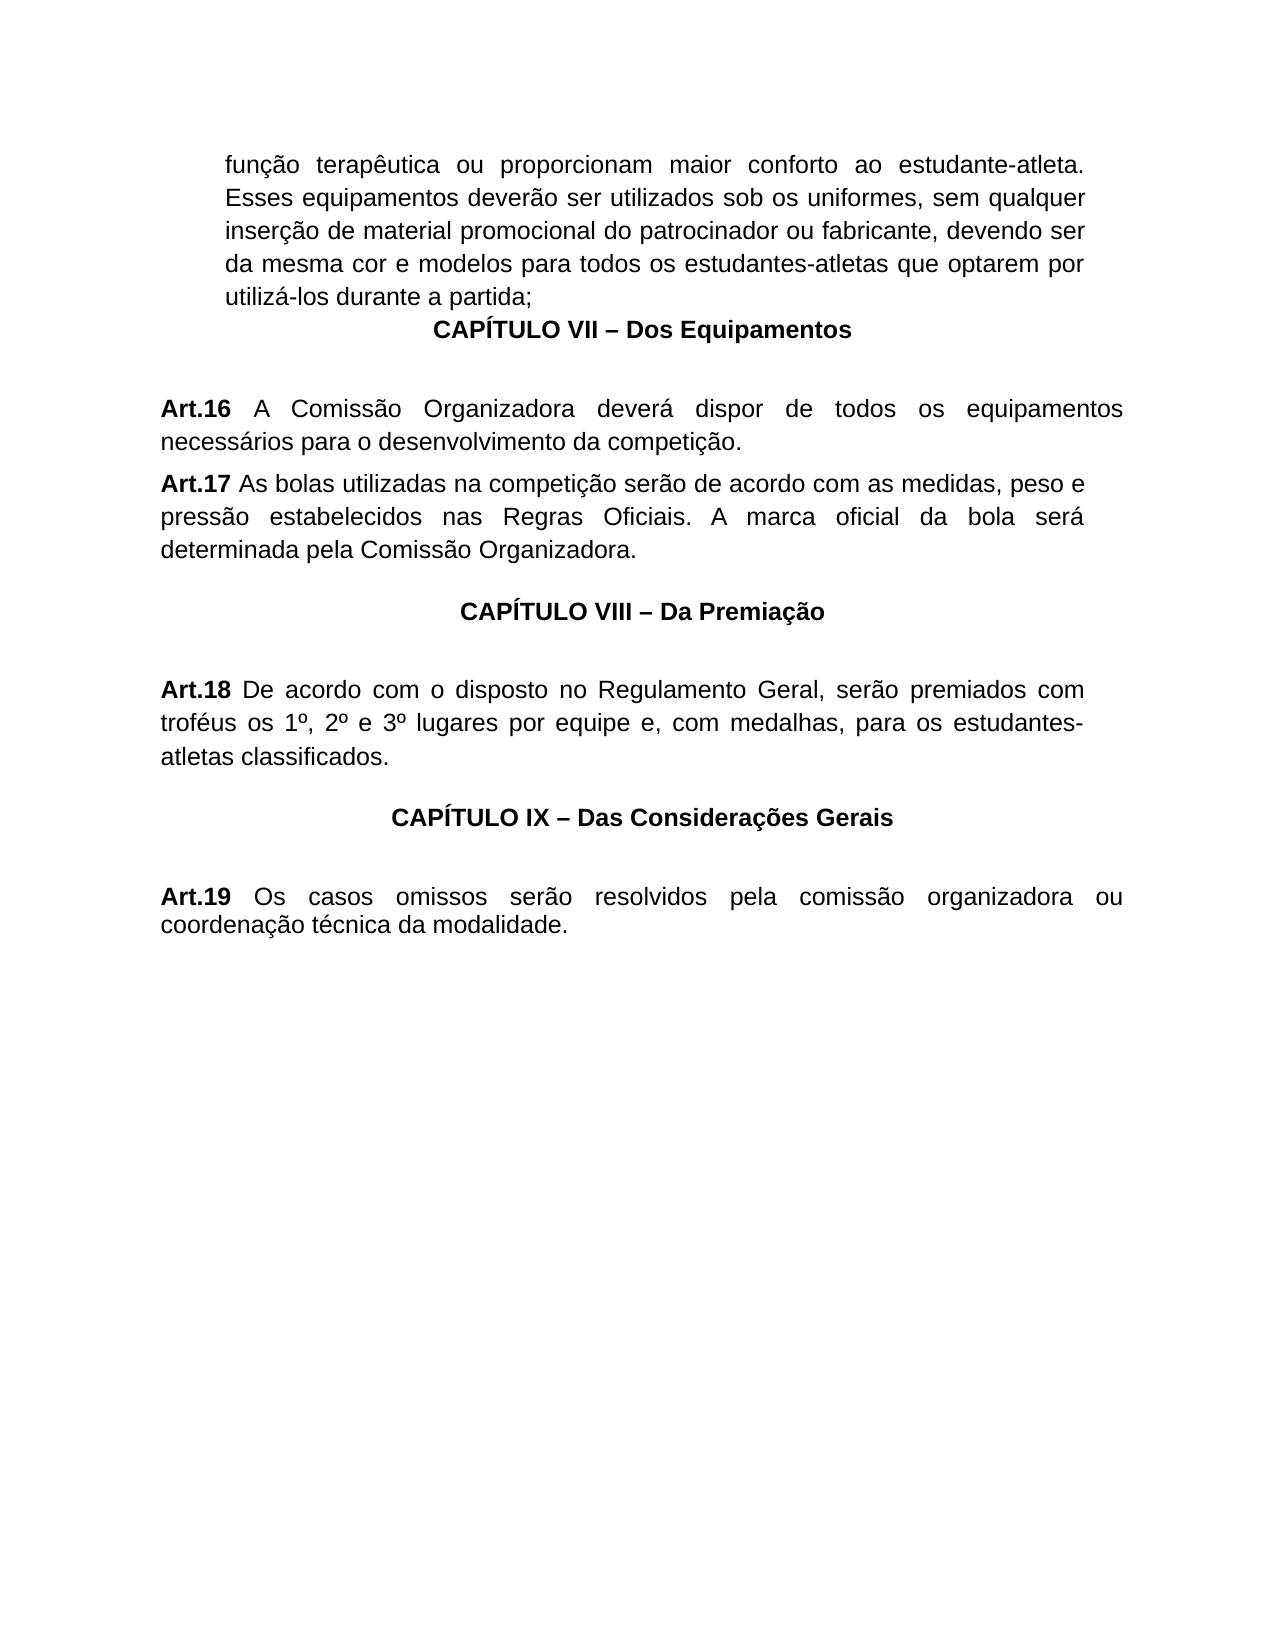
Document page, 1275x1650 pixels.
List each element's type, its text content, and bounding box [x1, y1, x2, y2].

text Art.18 De acordo com o disposto no Regulamento Geral, serão premiados com troféus os 1º, 2º e 3º lugares por equipe e, com medalhas, para os estudantes-atletas classificados. [160, 675, 1086, 770]
text CAPÍTULO IX – Das Considerações Gerais [160, 803, 1125, 832]
text Art.19 Os casos omissos serão resolvidos pela comissão organizadora ou coordenação técnica da modalidade. [160, 881, 1125, 939]
text Art.16 A Comissão Organizadora deverá dispor de todos os equipamentos necessários para o desenvolvimento da competição. [160, 394, 1125, 455]
text Art.17 As bolas utilizadas na competição serão de acordo com as medidas, peso e pressão estabelecidos nas Regras Oficiais. A marca oficial da bola será determinada pela Comissão Organizadora. [160, 469, 1086, 564]
text CAPÍTULO VII – Dos Equipamentos [160, 315, 1125, 344]
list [187, 150, 1086, 311]
text CAPÍTULO VIII – Da Premiação [160, 597, 1125, 626]
